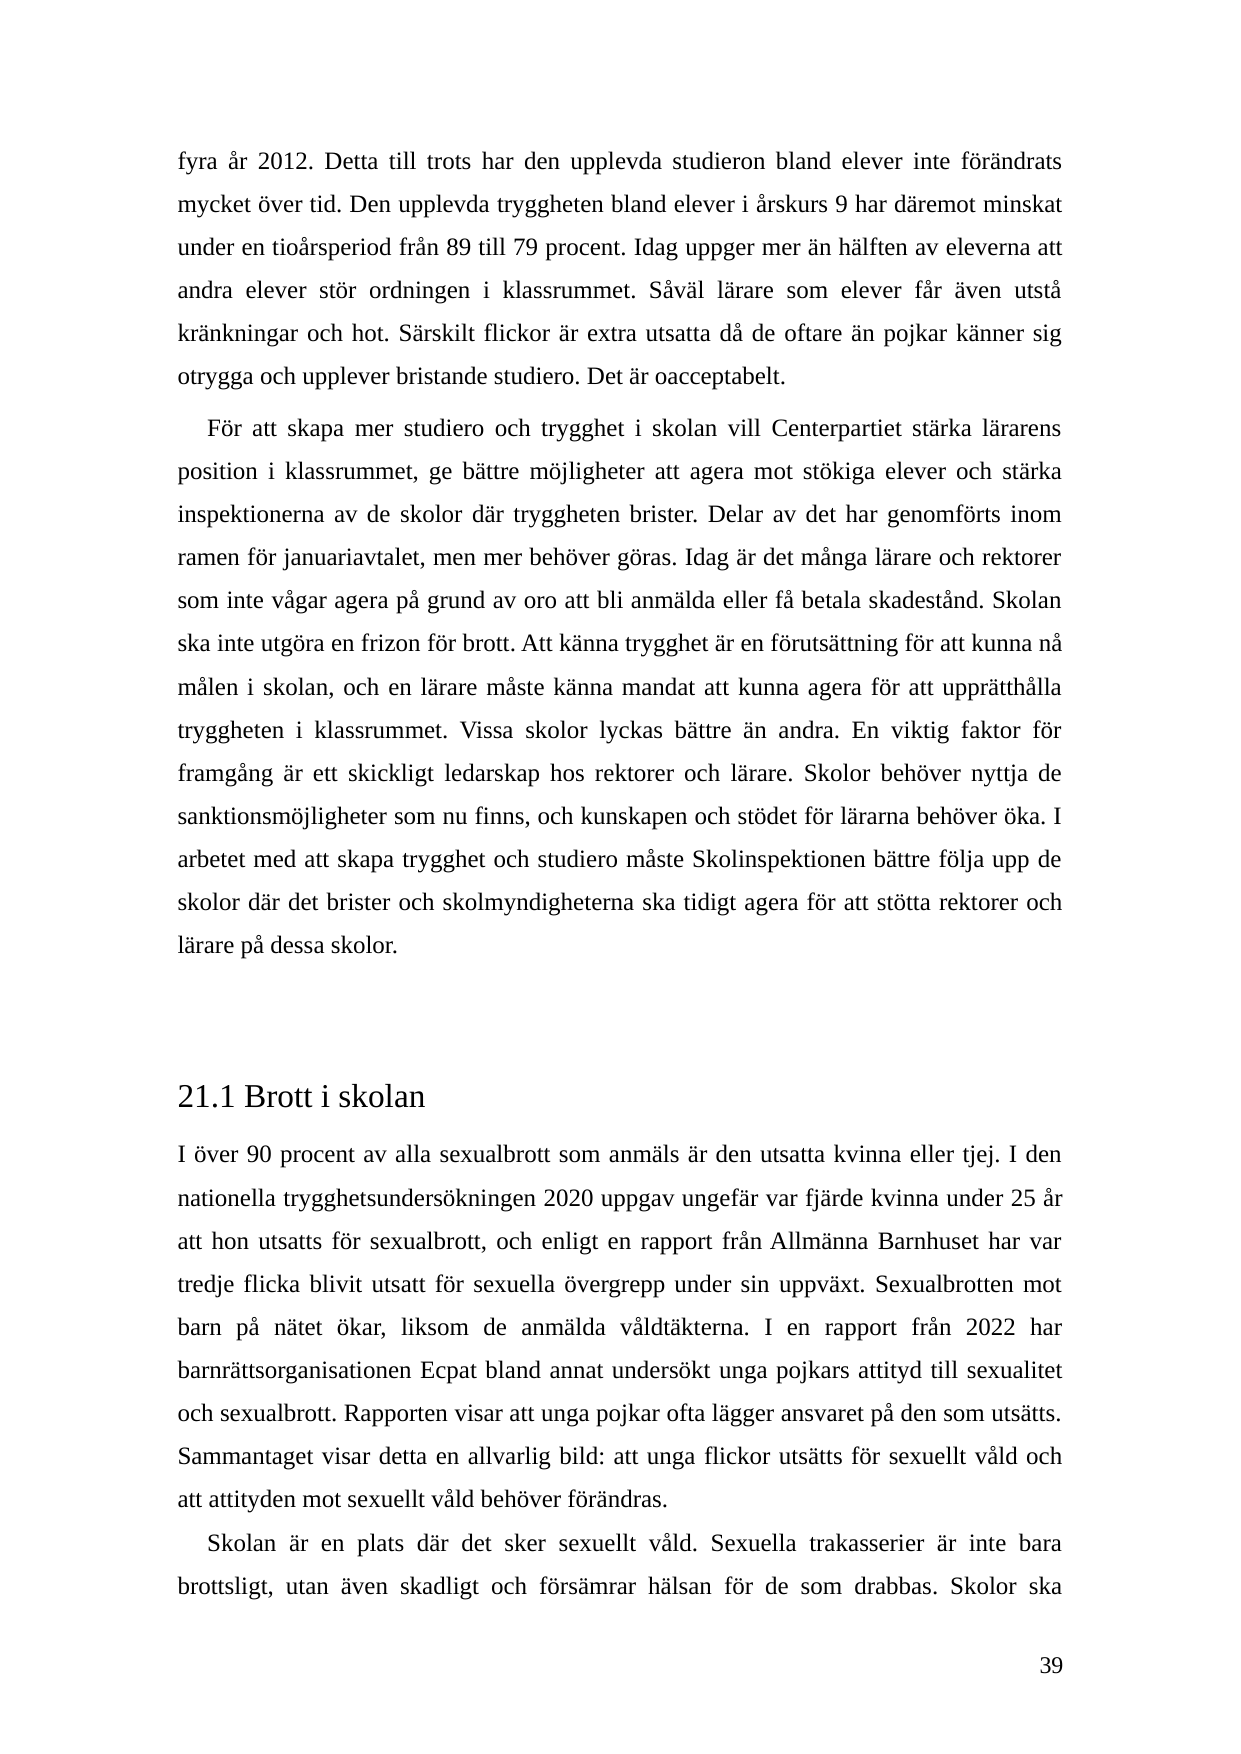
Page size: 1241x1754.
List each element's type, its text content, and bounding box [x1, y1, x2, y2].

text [177, 146, 1063, 390]
text I över 90 procent av alla sexualbrott som anmäls är den utsatta kvinna eller tjej. I den nationella trygghetsundersökningen 2020 uppgav ungefär var fjärde kvinna under 25 år att hon utsatts för sexualbrott, och enligt en rapport från Allmänna Barnhuset har var tredje flicka blivit utsatt för sexuella övergrepp under sin uppväxt. Sexualbrotten mot barn på nätet ökar, liksom de anmälda våldtäkterna. I en rapport från 2022 har barnrättsorganisationen Ecpat bland annat undersökt unga pojkars attityd till sexualitet och sexualbrott. Rapporten visar att unga pojkar ofta lägger ansvaret på den som utsätts. Sammantaget visar detta en allvarlig bild: att unga flickor utsätts för sexuellt våld och att attityden mot sexuellt våld behöver förändras. [177, 1139, 1063, 1513]
subtitle 21.1 Brott i skolan [177, 1079, 1063, 1114]
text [177, 1528, 1063, 1599]
text För att skapa mer studiero och trygghet i skolan vill Centerpartiet stärka lärarens position i klassrummet, ge bättre möjligheter att agera mot stökiga elever och stärka inspektionerna av de skolor där tryggheten brister. Delar av det har genomförts inom ramen för januariavtalet, men mer behöver göras. Idag är det många lärare och rektorer som inte vågar agera på grund av oro att bli anmälda eller få betala skadestånd. Skolan ska inte utgöra en frizon för brott. Att känna trygghet är en förutsättning för att kunna nå målen i skolan, och en lärare måste känna mandat att kunna agera för att upprätthålla tryggheten i klassrummet. Vissa skolor lyckas bättre än andra. En viktig faktor för framgång är ett skickligt ledarskap hos rektorer och lärare. Skolor behöver nyttja de sanktionsmöjligheter som nu finns, och kunskapen och stödet för lärarna behöver öka. I arbetet med att skapa trygghet och studiero måste Skolinspektionen bättre följa upp de skolor där det brister och skolmyndigheterna ska tidigt agera för att stötta rektorer och lärare på dessa skolor. [177, 413, 1063, 959]
